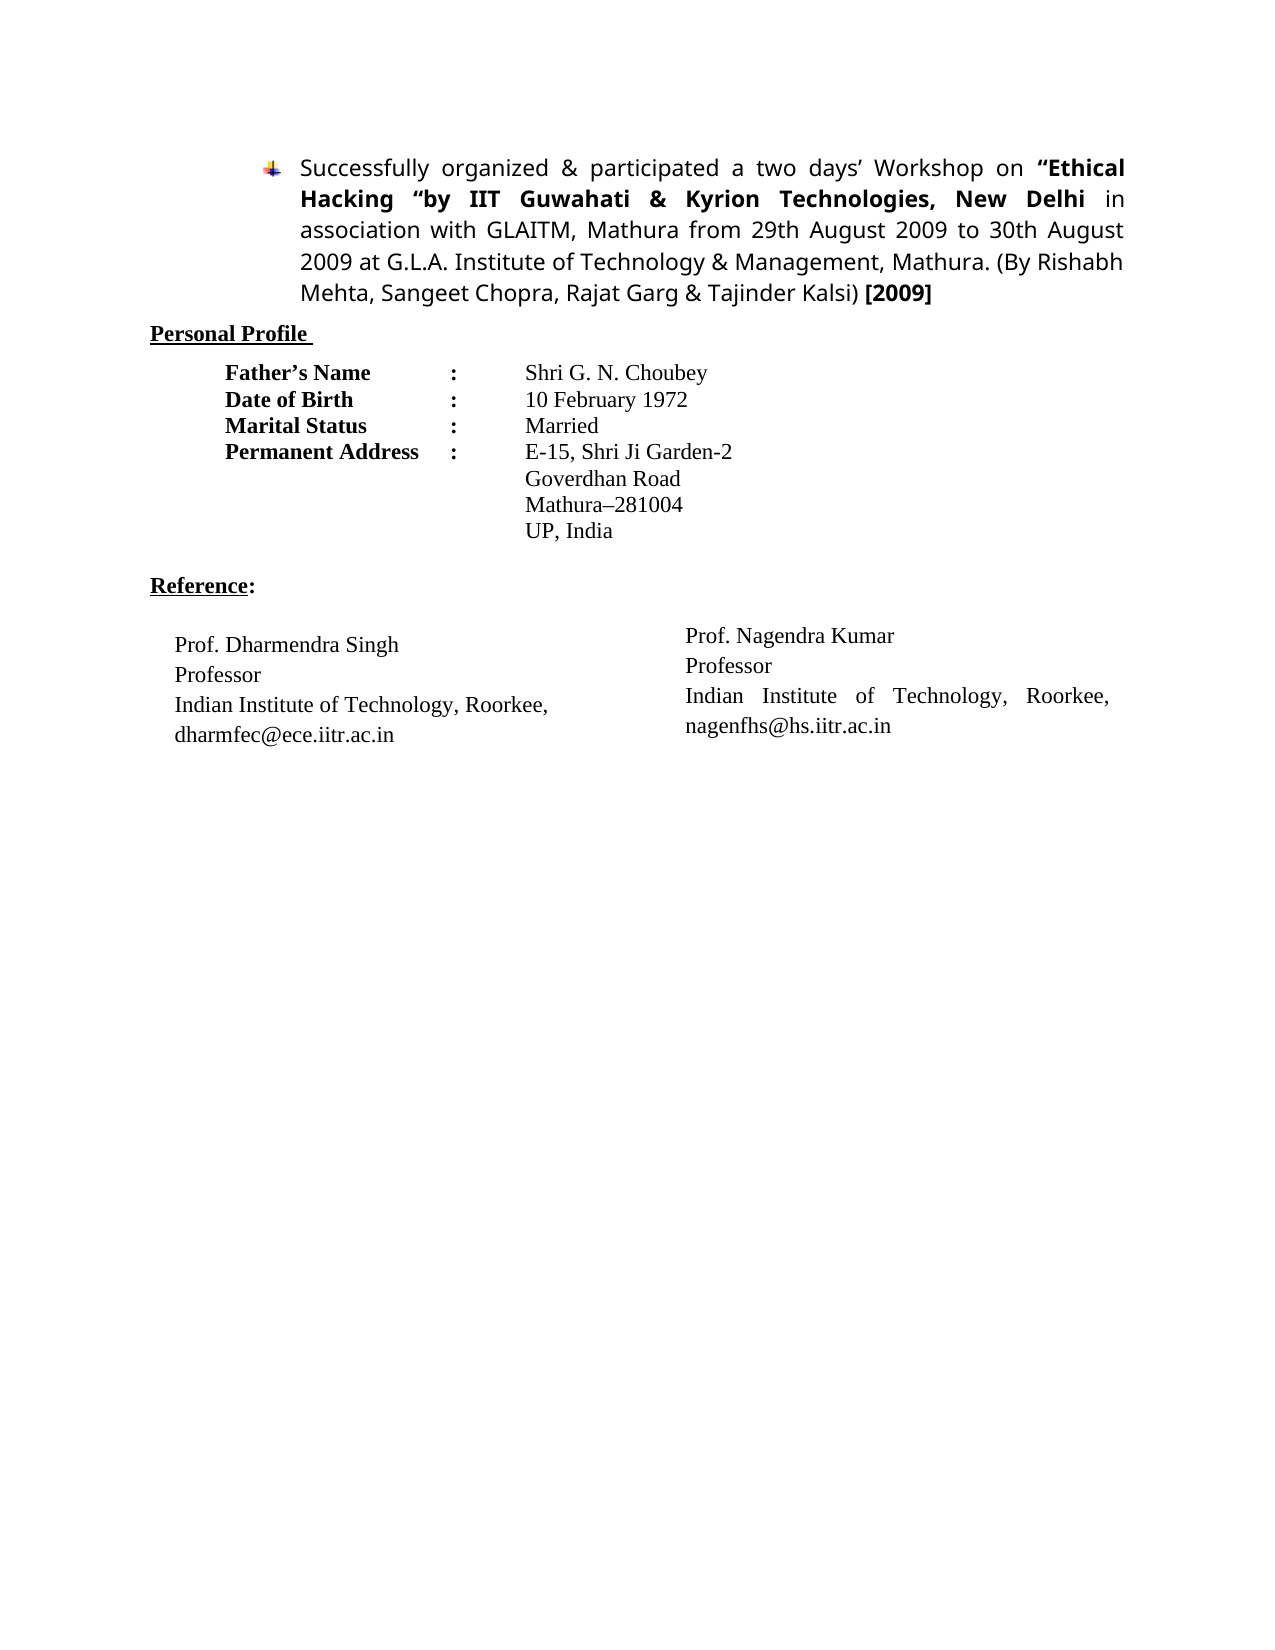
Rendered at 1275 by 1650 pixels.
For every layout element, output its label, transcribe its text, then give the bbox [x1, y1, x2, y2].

text Goverdhan Road [150, 465, 1125, 491]
text Father’s Name : Shri G. N. Choubey [150, 359, 1125, 386]
list Successfully organized & participated a two days’ Workshop on “Ethical Hacking “by IIT Guwahati & Kyrion Technologies, New Delhi in association with GLAITM, Mathura from 29th August 2009 to 30th August 2009 at G.L.A. Institute of Technology & Management, Mathura. (By Rishabh Mehta, Sangeet Chopra, Rajat Garg & Tajinder Kalsi) [2009] [262, 152, 1125, 308]
subtitle Personal Profile [150, 320, 1125, 347]
text Mathura–281004 [150, 491, 1125, 517]
text Marital Status : Married [150, 412, 1125, 438]
text UP, India [150, 517, 1125, 544]
text Date of Birth : 10 February 1972 [150, 386, 1125, 412]
picture [263, 159, 281, 177]
text Permanent Address : E-15, Shri Ji Garden-2 [150, 438, 1125, 465]
list Reference: [150, 572, 1125, 598]
